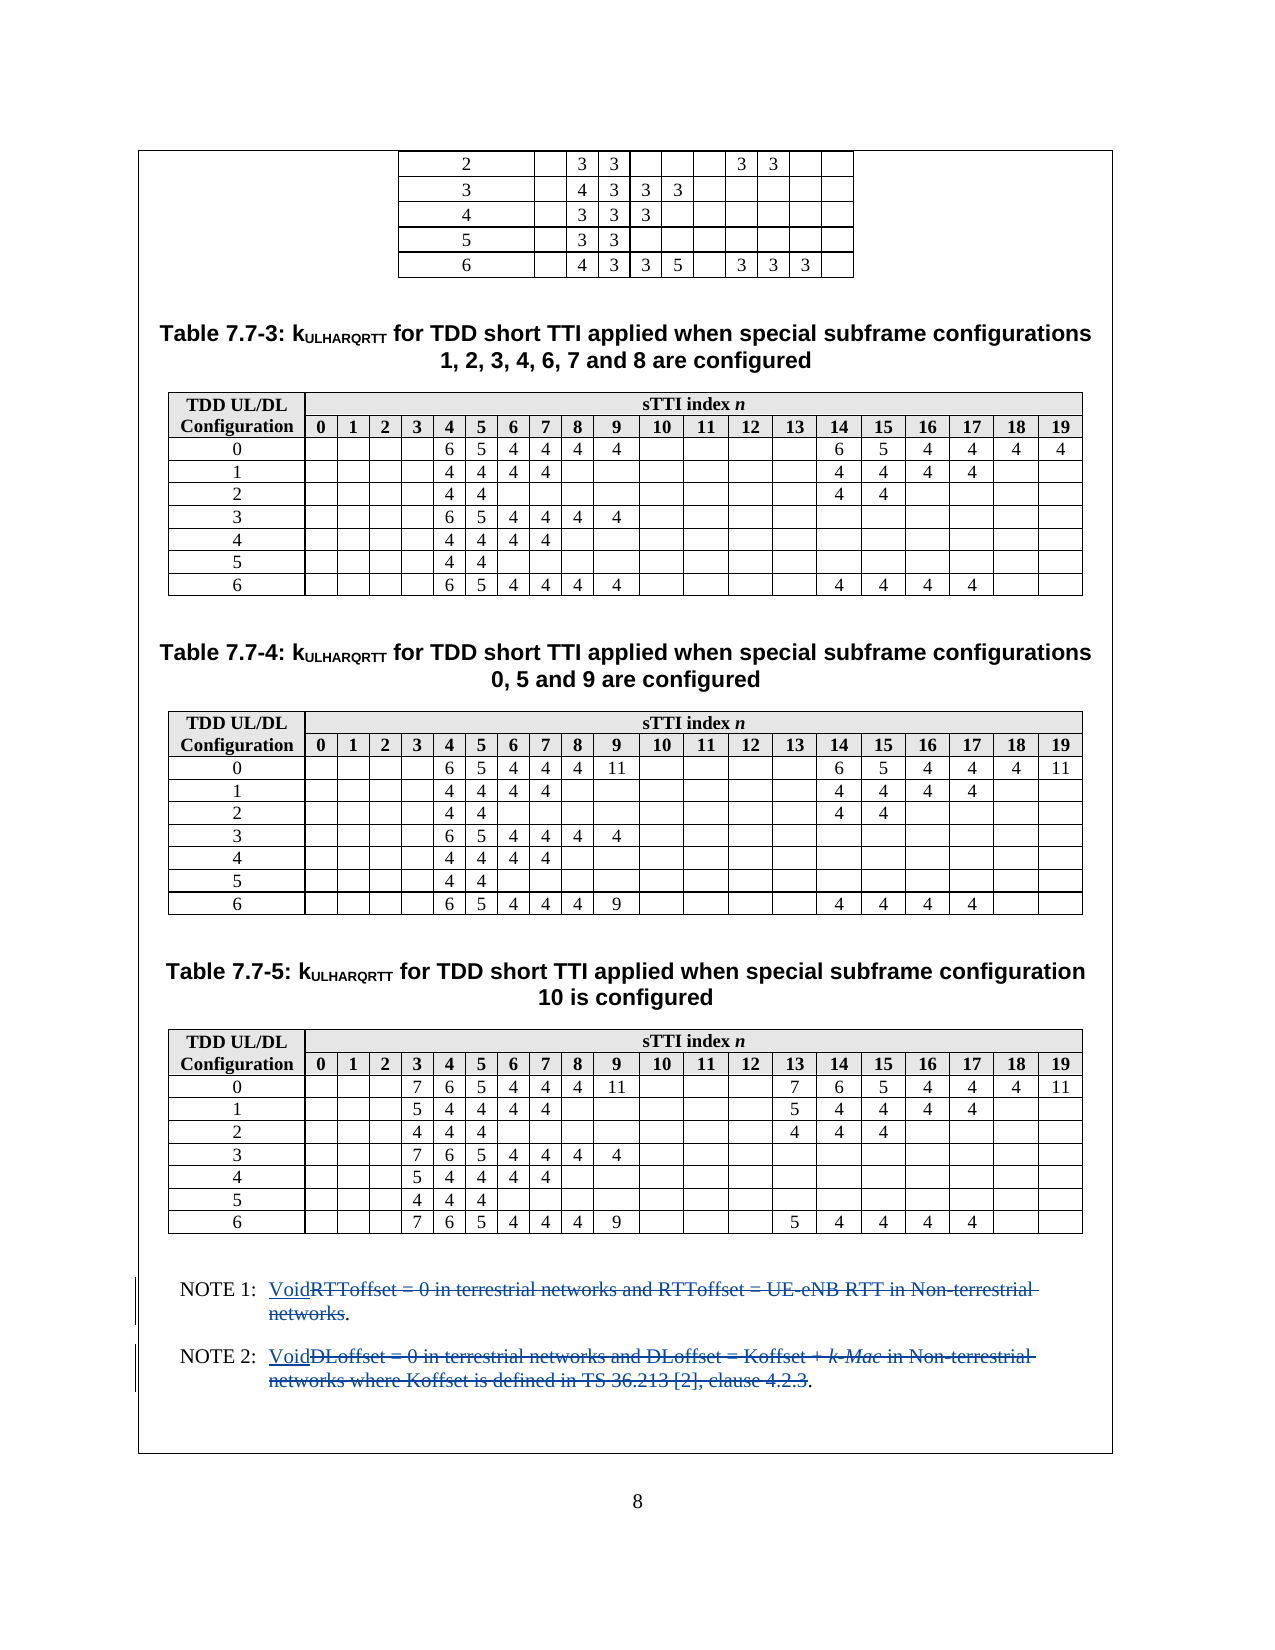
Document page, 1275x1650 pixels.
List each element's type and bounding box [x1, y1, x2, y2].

table_header [139, 151, 1112, 1453]
